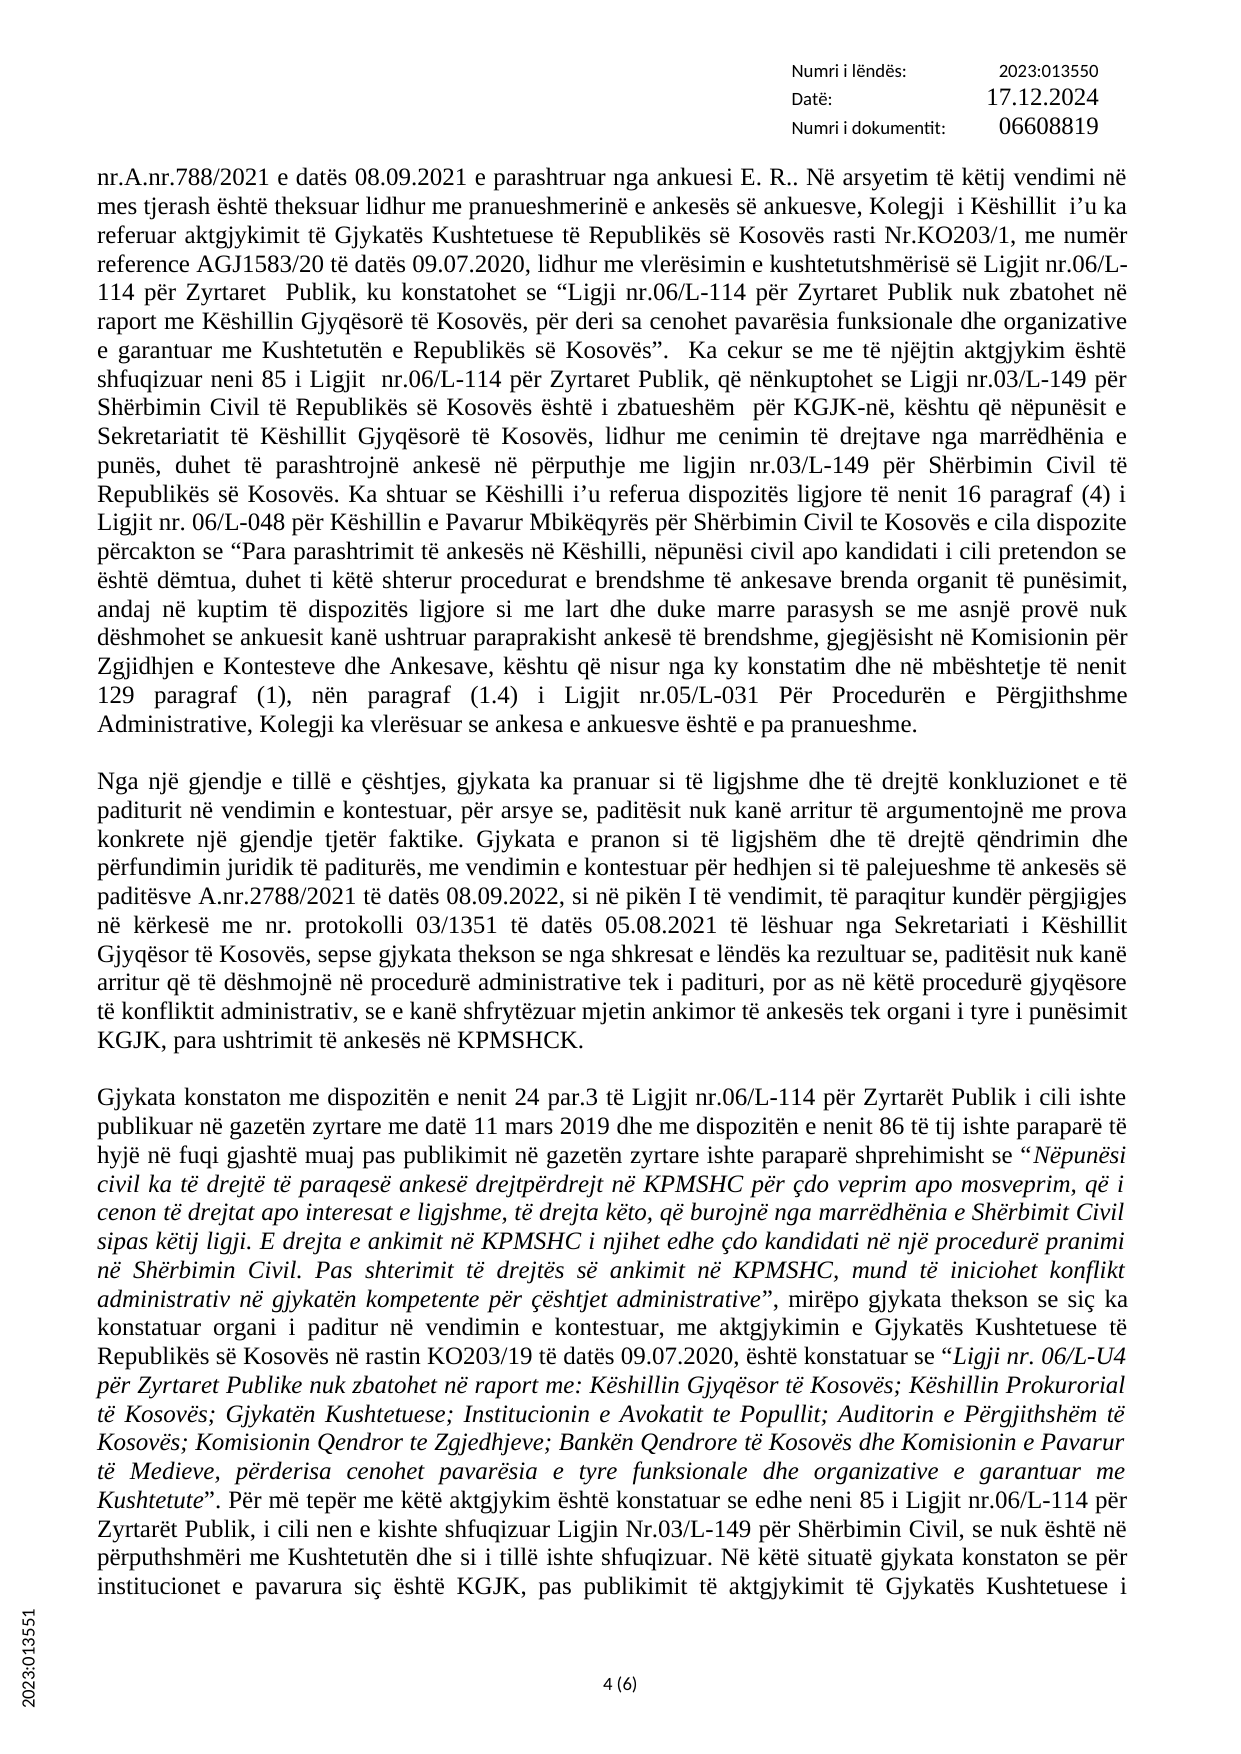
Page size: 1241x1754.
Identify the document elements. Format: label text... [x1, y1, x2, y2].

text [97, 162, 1128, 737]
text Nga një gjendje e tillë e çështjes, gjykata ka pranuar si të ligjshme dhe të drejtë konkluzionet e të paditurit në vendimin e kontestuar, për arsye se, paditësit nuk kanë arritur të argumentojnë me prova konkrete një gjendje tjetër faktike. Gjykata e pranon si të ligjshëm dhe të drejtë qëndrimin dhe përfundimin juridik të paditurës, me vendimin e kontestuar për hedhjen si të palejueshme të ankesës së paditësve A.nr.2788/2021 të datës 08.09.2022, si në pikën I të vendimit, të paraqitur kundër përgjigjes në kërkesë me nr. protokolli 03/1351 të datës 05.08.2021 të lëshuar nga Sekretariati i Këshillit Gjyqësor të Kosovës, sepse gjykata thekson se nga shkresat e lëndës ka rezultuar se, paditësit nuk kanë arritur që të dëshmojnë në procedurë administrative tek i padituri, por as në këtë procedurë gjyqësore të konfliktit administrativ, se e kanë shfrytëzuar mjetin ankimor të ankesës tek organi i tyre i punësimit KGJK, para ushtrimit të ankesës në KPMSHCK. [97, 766, 1128, 1054]
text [97, 1082, 1128, 1600]
